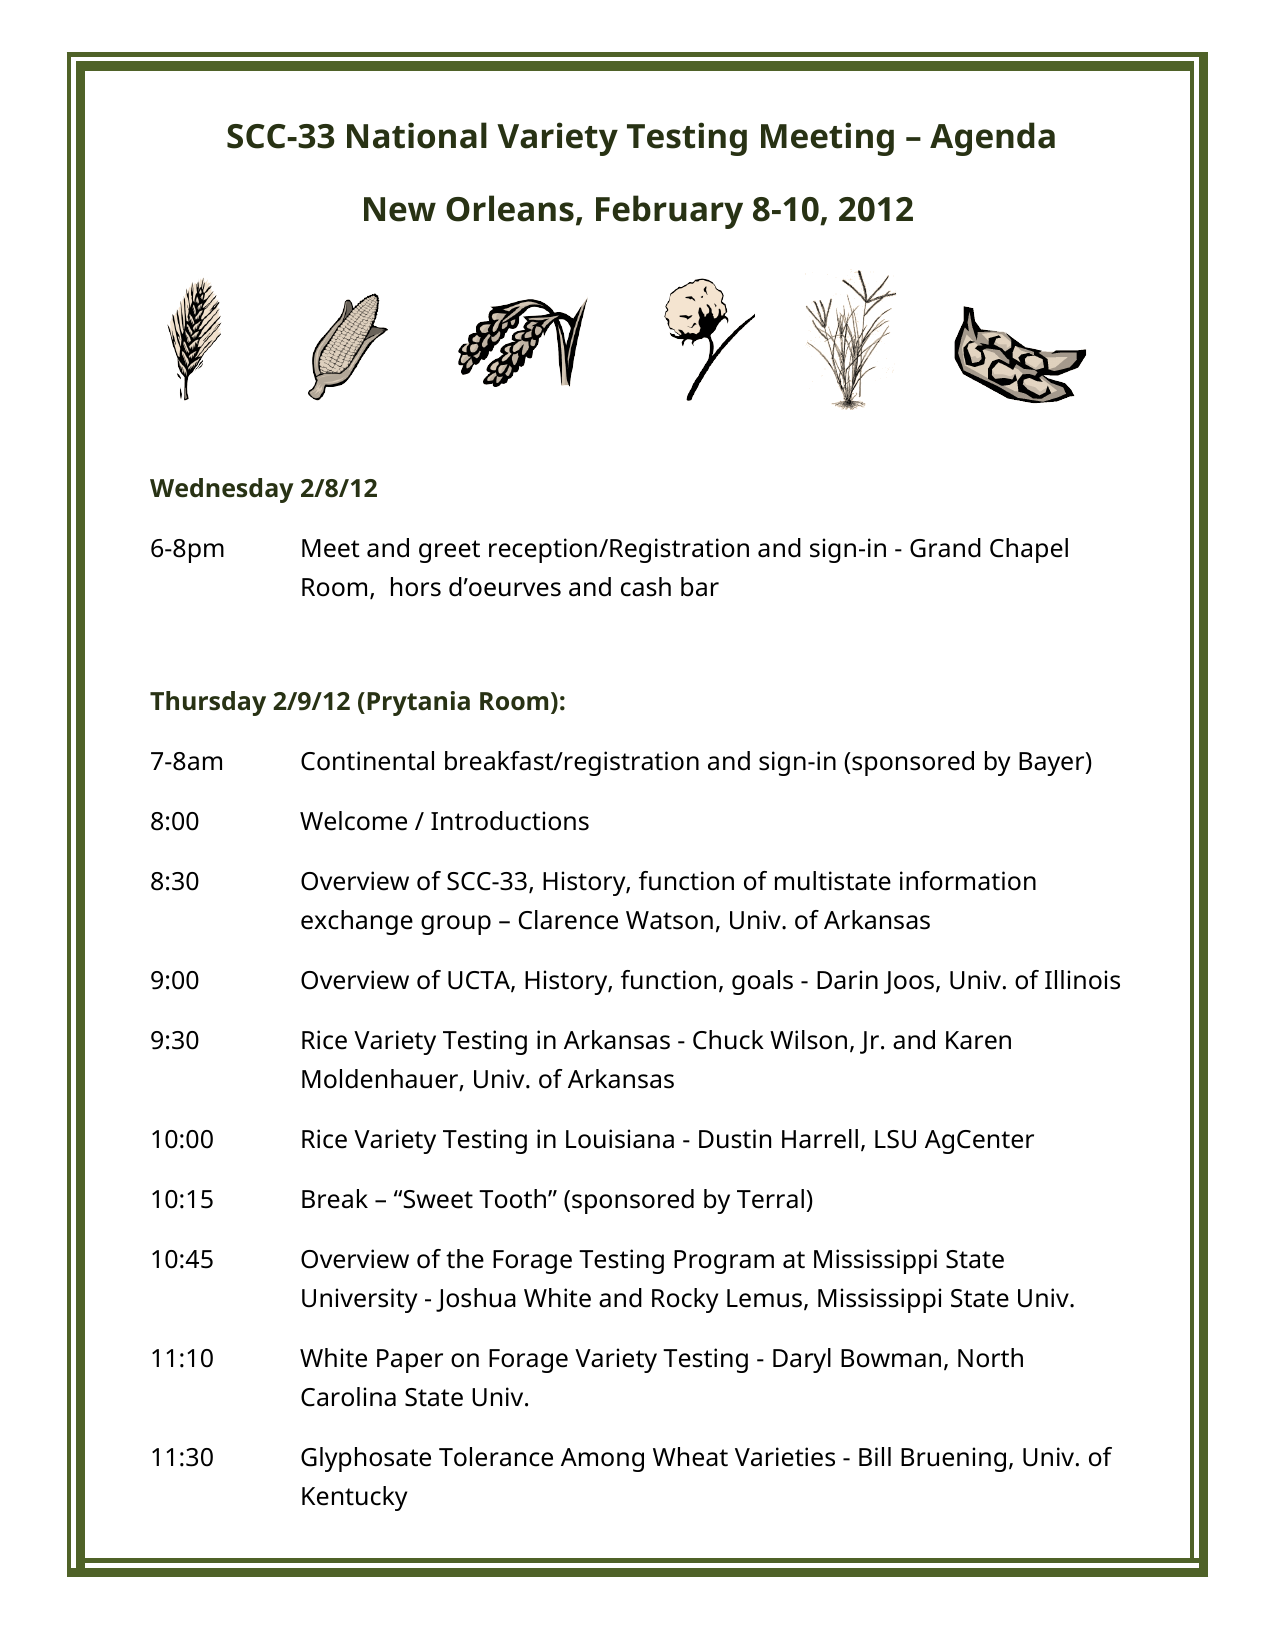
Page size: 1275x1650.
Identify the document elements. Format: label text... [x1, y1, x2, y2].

text 10:00 Rice Variety Testing in Louisiana - Dustin Harrell, LSU AgCenter [150, 1121, 1125, 1156]
text 8:30 Overview of SCC-33, History, function of multistate information exchange group – Clarence Watson, Univ. of Arkansas [150, 863, 1125, 936]
text 10:15 Break – “Sweet Tooth” (sponsored by Terral) [150, 1181, 1125, 1216]
text 8:00 Welcome / Introductions [150, 803, 1125, 837]
text 10:45 Overview of the Forage Testing Program at Mississippi State University - Joshua White and Rocky Lemus, Mississippi State Univ. [150, 1241, 1125, 1315]
text 11:10 White Paper on Forage Variety Testing - Daryl Bowman, North Carolina State Univ. [150, 1341, 1125, 1414]
text SCC-33 National Variety Testing Meeting – Agenda [150, 112, 1125, 158]
text 9:00 Overview of UCTA, History, function, goals - Darin Joos, Univ. of Illinois [150, 962, 1125, 996]
text New Orleans, February 8-10, 2012 [150, 185, 1125, 231]
text 7-8am Continental breakfast/registration and sign-in (sponsored by Bayer) [150, 743, 1125, 777]
text Wednesday 2/8/12 [150, 471, 1125, 505]
text Thursday 2/9/12 (Prytania Room): [150, 683, 1125, 717]
text 6-8pm Meet and greet reception/Registration and sign-in - Grand Chapel Room, hors d’oeurves and cash bar [150, 531, 1125, 604]
text 11:30 Glyphosate Tolerance Among Wheat Varieties - Bill Bruening, Univ. of Kentucky [150, 1440, 1125, 1513]
text 9:30 Rice Variety Testing in Arkansas - Chuck Wilson, Jr. and Karen Moldenhauer, Univ. of Arkansas [150, 1022, 1125, 1096]
